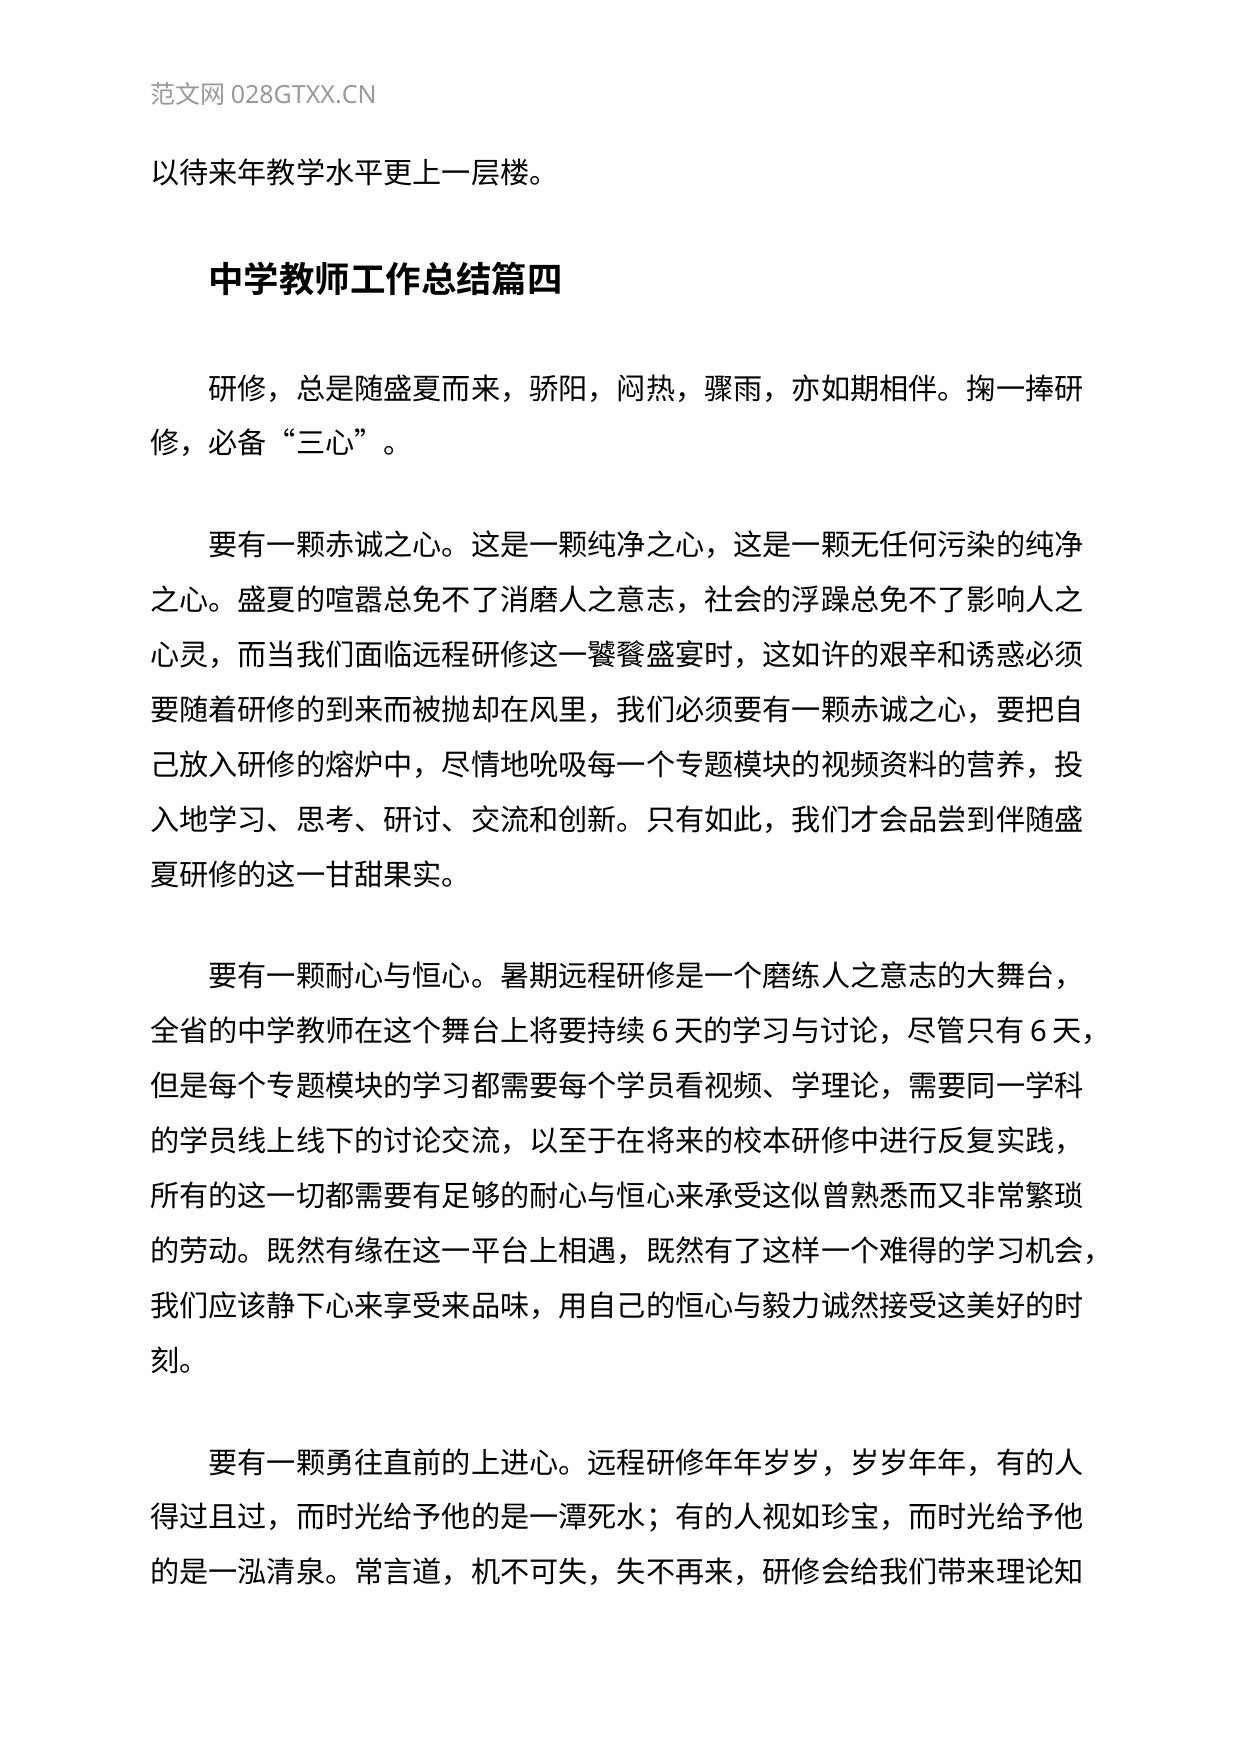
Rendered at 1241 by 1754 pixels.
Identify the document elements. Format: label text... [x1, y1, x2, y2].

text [150, 1439, 1090, 1591]
text 要有一颗赤诚之心。这是一颗纯净之心，这是一颗无任何污染的纯净之心。盛夏的喧嚣总免不了消磨人之意志，社会的浮躁总免不了影响人之心灵，而当我们面临远程研修这一饕餮盛宴时，这如许的艰辛和诱惑必须要随着研修的到来而被抛却在风里，我们必须要有一颗赤诚之心，要把自己放入研修的熔炉中，尽情地吮吸每一个专题模块的视频资料的营养，投入地学习、思考、研讨、交流和创新。只有如此，我们才会品尝到伴随盛夏研修的这一甘甜果实。 [150, 522, 1090, 893]
text 研修，总是随盛夏而来，骄阳，闷热，骤雨，亦如期相伴。掬一捧研修，必备“三心”。 [150, 365, 1090, 462]
text 要有一颗耐心与恒心。暑期远程研修是一个磨练人之意志的大舞台，全省的中学教师在这个舞台上将要持续6天的学习与讨论，尽管只有6天，但是每个专题模块的学习都需要每个学员看视频、学理论，需要同一学科的学员线上线下的讨论交流，以至于在将来的校本研修中进行反复实践，所有的这一切都需要有足够的耐心与恒心来承受这似曾熟悉而又非常繁琐的劳动。既然有缘在这一平台上相遇，既然有了这样一个难得的学习机会，我们应该静下心来享受来品味，用自己的恒心与毅力诚然接受这美好的时刻。 [150, 953, 1090, 1380]
text 中学教师工作总结篇四 [150, 252, 1090, 303]
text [150, 150, 1090, 192]
